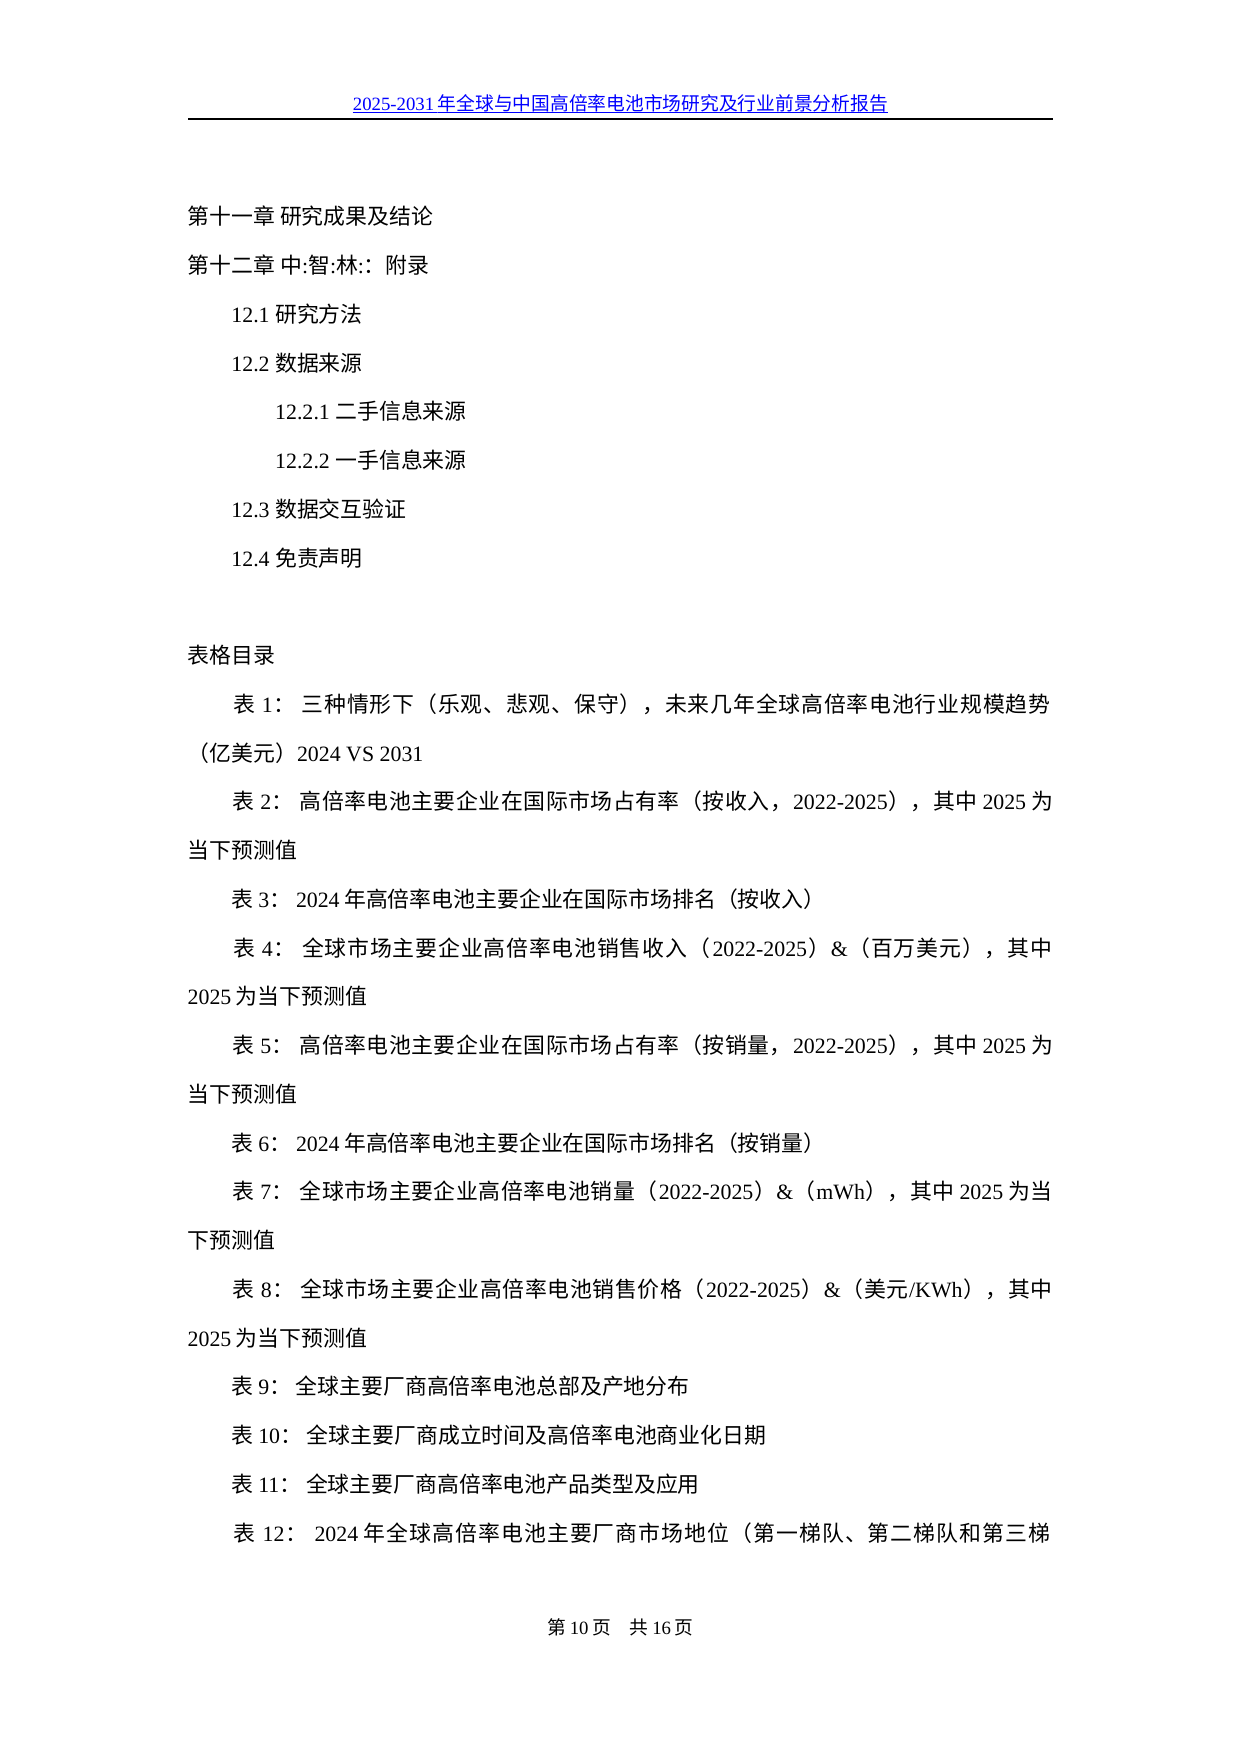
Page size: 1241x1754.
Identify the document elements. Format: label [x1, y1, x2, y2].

text [187, 150, 1053, 1548]
